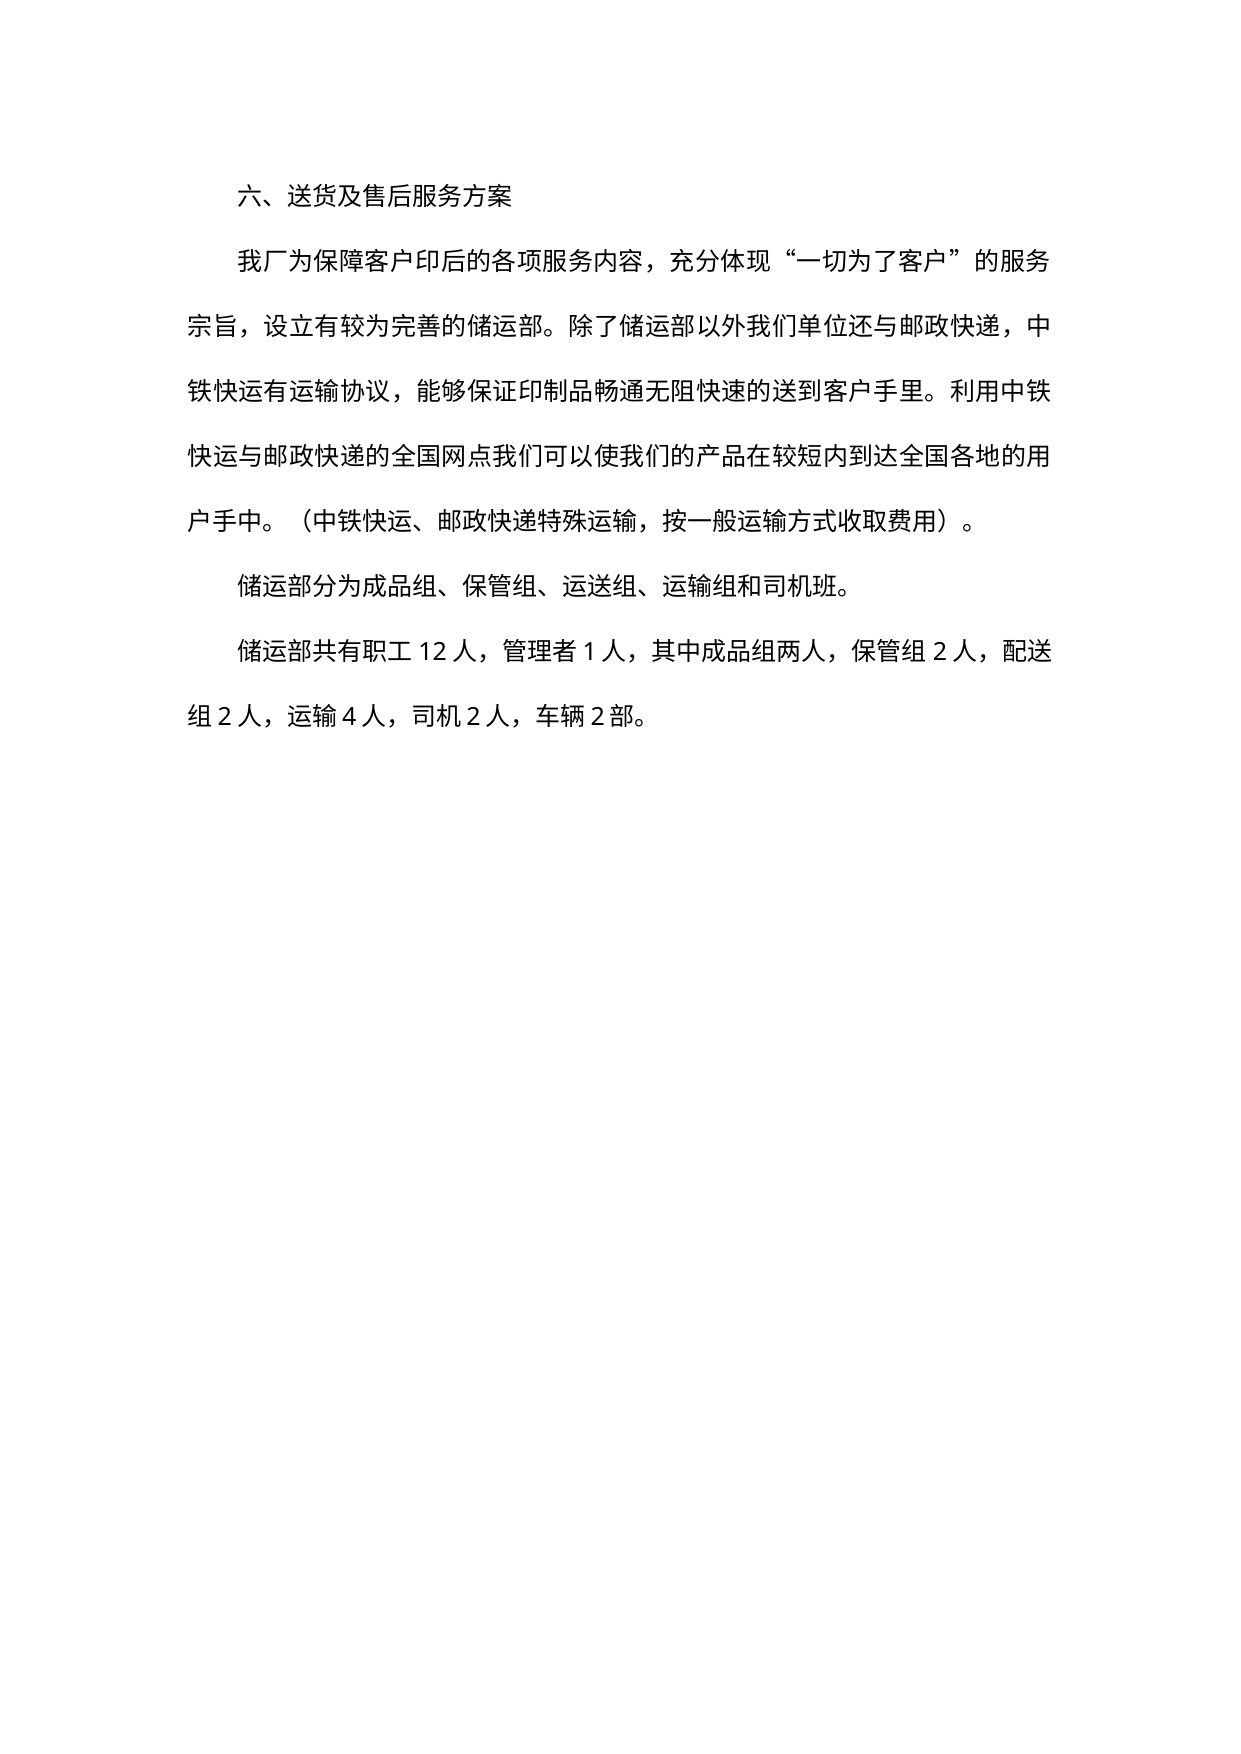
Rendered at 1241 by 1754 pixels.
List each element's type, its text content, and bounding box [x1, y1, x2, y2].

text 储运部共有职工12人，管理者1人，其中成品组两人，保管组2人，配送组2人，运输4人，司机2人，车辆2部。 [187, 617, 1053, 747]
text 我厂为保障客户印后的各项服务内容，充分体现“一切为了客户”的服务宗旨，设立有较为完善的储运部。除了储运部以外我们单位还与邮政快递，中铁快运有运输协议，能够保证印制品畅通无阻快速的送到客户手里。利用中铁快运与邮政快递的全国网点我们可以使我们的产品在较短内到达全国各地的用户手中。（中铁快运、邮政快递特殊运输，按一般运输方式收取费用）。 [187, 227, 1053, 552]
text 六、送货及售后服务方案 [187, 162, 1053, 227]
text 储运部分为成品组、保管组、运送组、运输组和司机班。 [187, 552, 1053, 617]
